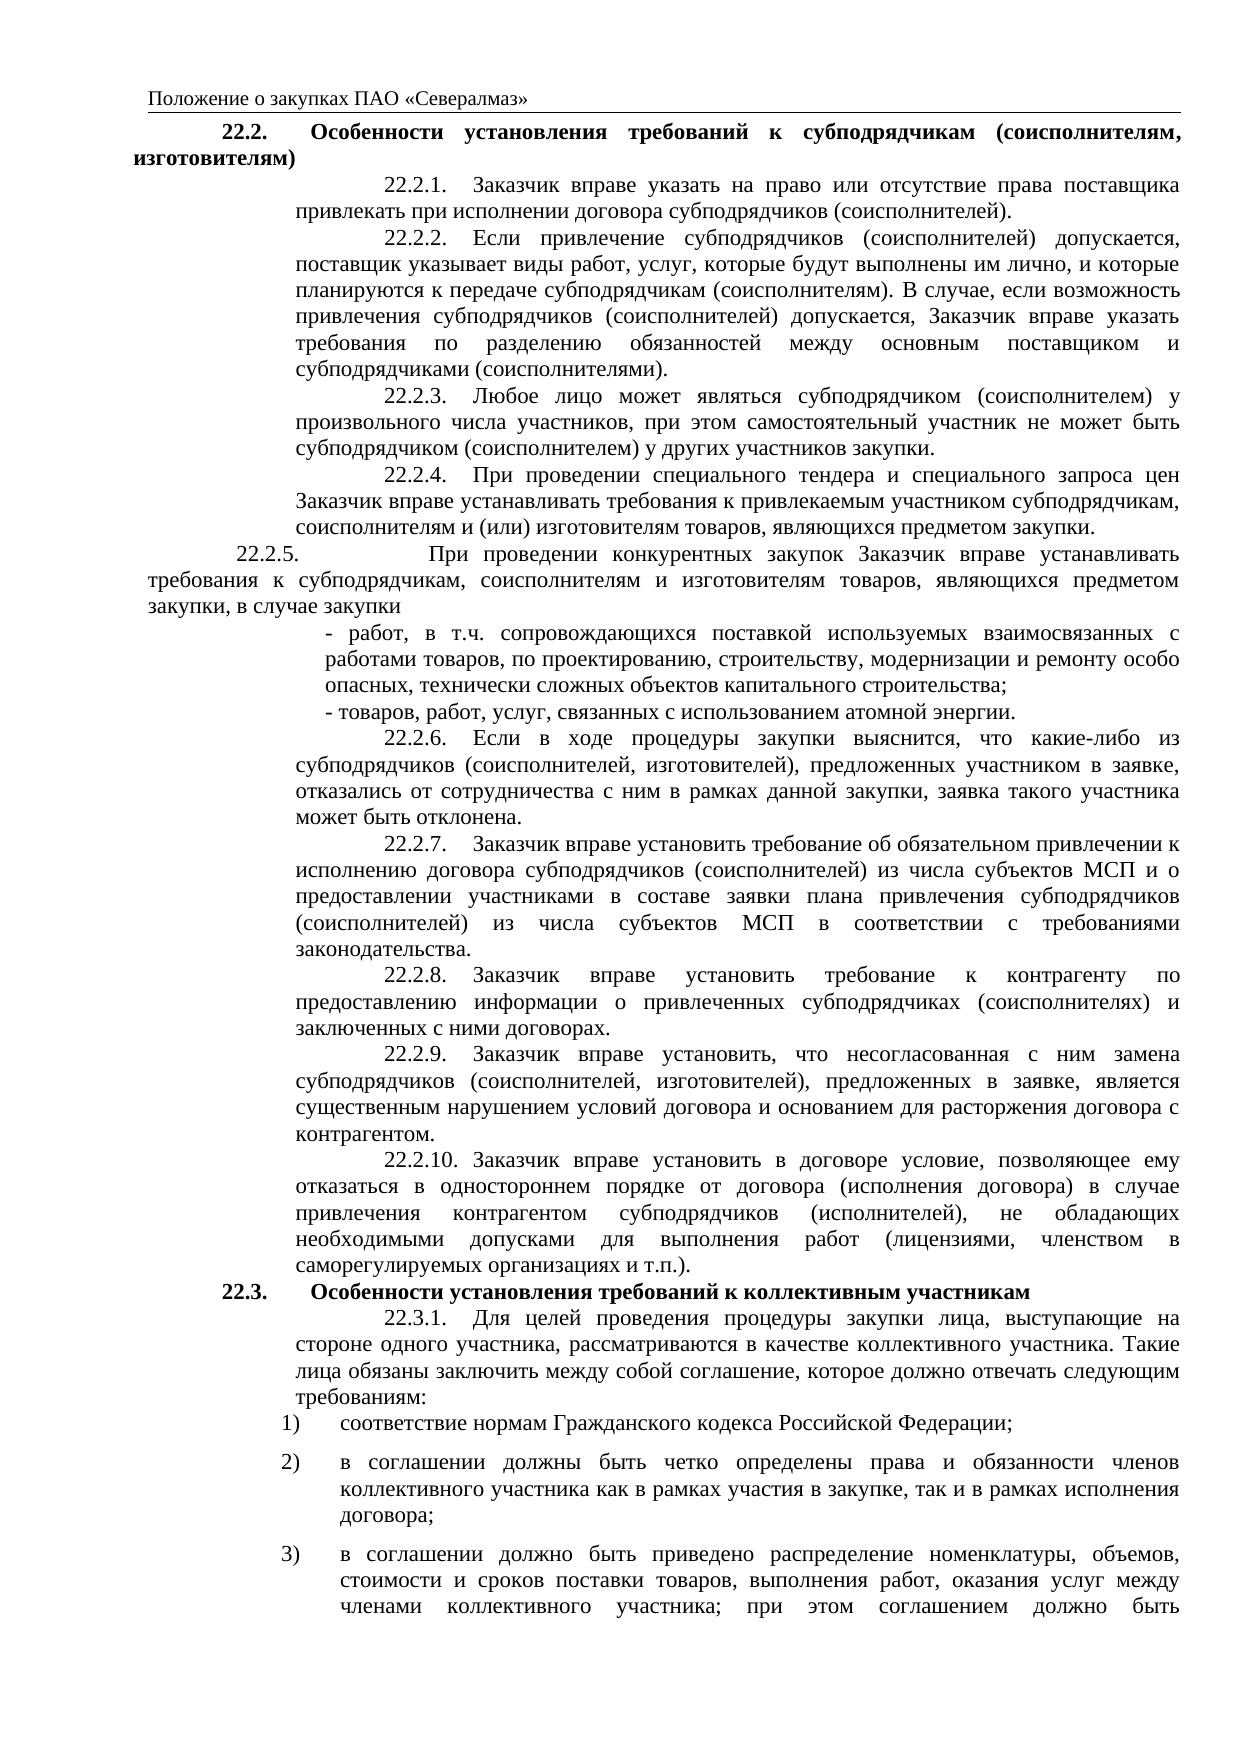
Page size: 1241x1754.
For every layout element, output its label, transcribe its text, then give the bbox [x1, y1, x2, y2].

list - работ, в т.ч. сопровождающихся поставкой используемых взаимосвязанных с работами товаров, по проектированию, строительству, модернизации и ремонту особо опасных, технически сложных объектов капитального строительства; [325, 619, 1181, 698]
text в соглашении должны быть четко определены права и обязанности членов коллективного участника как в рамках участия в закупке, так и в рамках исполнения договора; [281, 1448, 1181, 1527]
text Если в ходе процедуры закупки выяснится, что какие-либо из субподрядчиков (соисполнителей, изготовителей), предложенных участником в заявке, отказались от сотрудничества с ним в рамках данной закупки, заявка такого участника может быть отклонена. [295, 724, 1181, 830]
text Заказчик вправе установить, что несогласованная с ним замена субподрядчиков (соисполнителей, изготовителей), предложенных в заявке, является существенным нарушением условий договора и основанием для расторжения договора с контрагентом. [295, 1041, 1181, 1146]
text Заказчик вправе указать на право или отсутствие права поставщика привлекать при исполнении договора субподрядчиков (соисполнителей). [295, 171, 1181, 223]
text Если привлечение субподрядчиков (соисполнителей) допускается, поставщик указывает виды работ, услуг, которые будут выполнены им лично, и которые планируются к передаче субподрядчикам (соисполнителям). В случае, если возможность привлечения субподрядчиков (соисполнителей) допускается, Заказчик вправе указать требования по разделению обязанностей между основным поставщиком и субподрядчиками (соисполнителями). [295, 223, 1181, 382]
list При проведении конкурентных закупок Заказчик вправе устанавливать требования к субподрядчикам, соисполнителям и изготовителям товаров, являющихся предметом закупки, в случае закупки [148, 540, 1181, 619]
text Заказчик вправе установить требование к контрагенту по предоставлению информации о привлеченных субподрядчиках (соисполнителях) и заключенных с ними договорах. [295, 961, 1181, 1041]
text Особенности установления требований к субподрядчикам (соисполнителям, изготовителям) [133, 118, 1181, 171]
text соответствие нормам Гражданского кодекса Российской Федерации; [281, 1409, 1181, 1436]
text Для целей проведения процедуры закупки лица, выступающие на стороне одного участника, рассматриваются в качестве коллективного участника. Такие лица обязаны заключить между собой соглашение, которое должно отвечать следующим требованиям: [295, 1304, 1181, 1409]
text При проведении специального тендера и специального запроса цен Заказчик вправе устанавливать требования к привлекаемым участником субподрядчикам, соисполнителям и (или) изготовителям товаров, являющихся предметом закупки. [295, 461, 1181, 540]
text Любое лицо может являться субподрядчиком (соисполнителем) у произвольного числа участников, при этом самостоятельный участник не может быть субподрядчиком (соисполнителем) у других участников закупки. [295, 382, 1181, 461]
list - товаров, работ, услуг, связанных с использованием атомной энергии. [325, 698, 1181, 724]
text Заказчик вправе установить в договоре условие, позволяющее ему отказаться в одностороннем порядке от договора (исполнения договора) в случае привлечения контрагентом субподрядчиков (исполнителей), не обладающих необходимыми допусками для выполнения работ (лицензиями, членством в саморегулируемых организациях и т.п.). [295, 1146, 1181, 1278]
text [281, 1540, 1181, 1619]
text Особенности установления требований к коллективным участникам [133, 1278, 1181, 1304]
text Заказчик вправе установить требование об обязательном привлечении к исполнению договора субподрядчиков (соисполнителей) из числа субъектов МСП и о предоставлении участниками в составе заявки плана привлечения субподрядчиков (соисполнителей) из числа субъектов МСП в соответствии с требованиями законодательства. [295, 830, 1181, 961]
